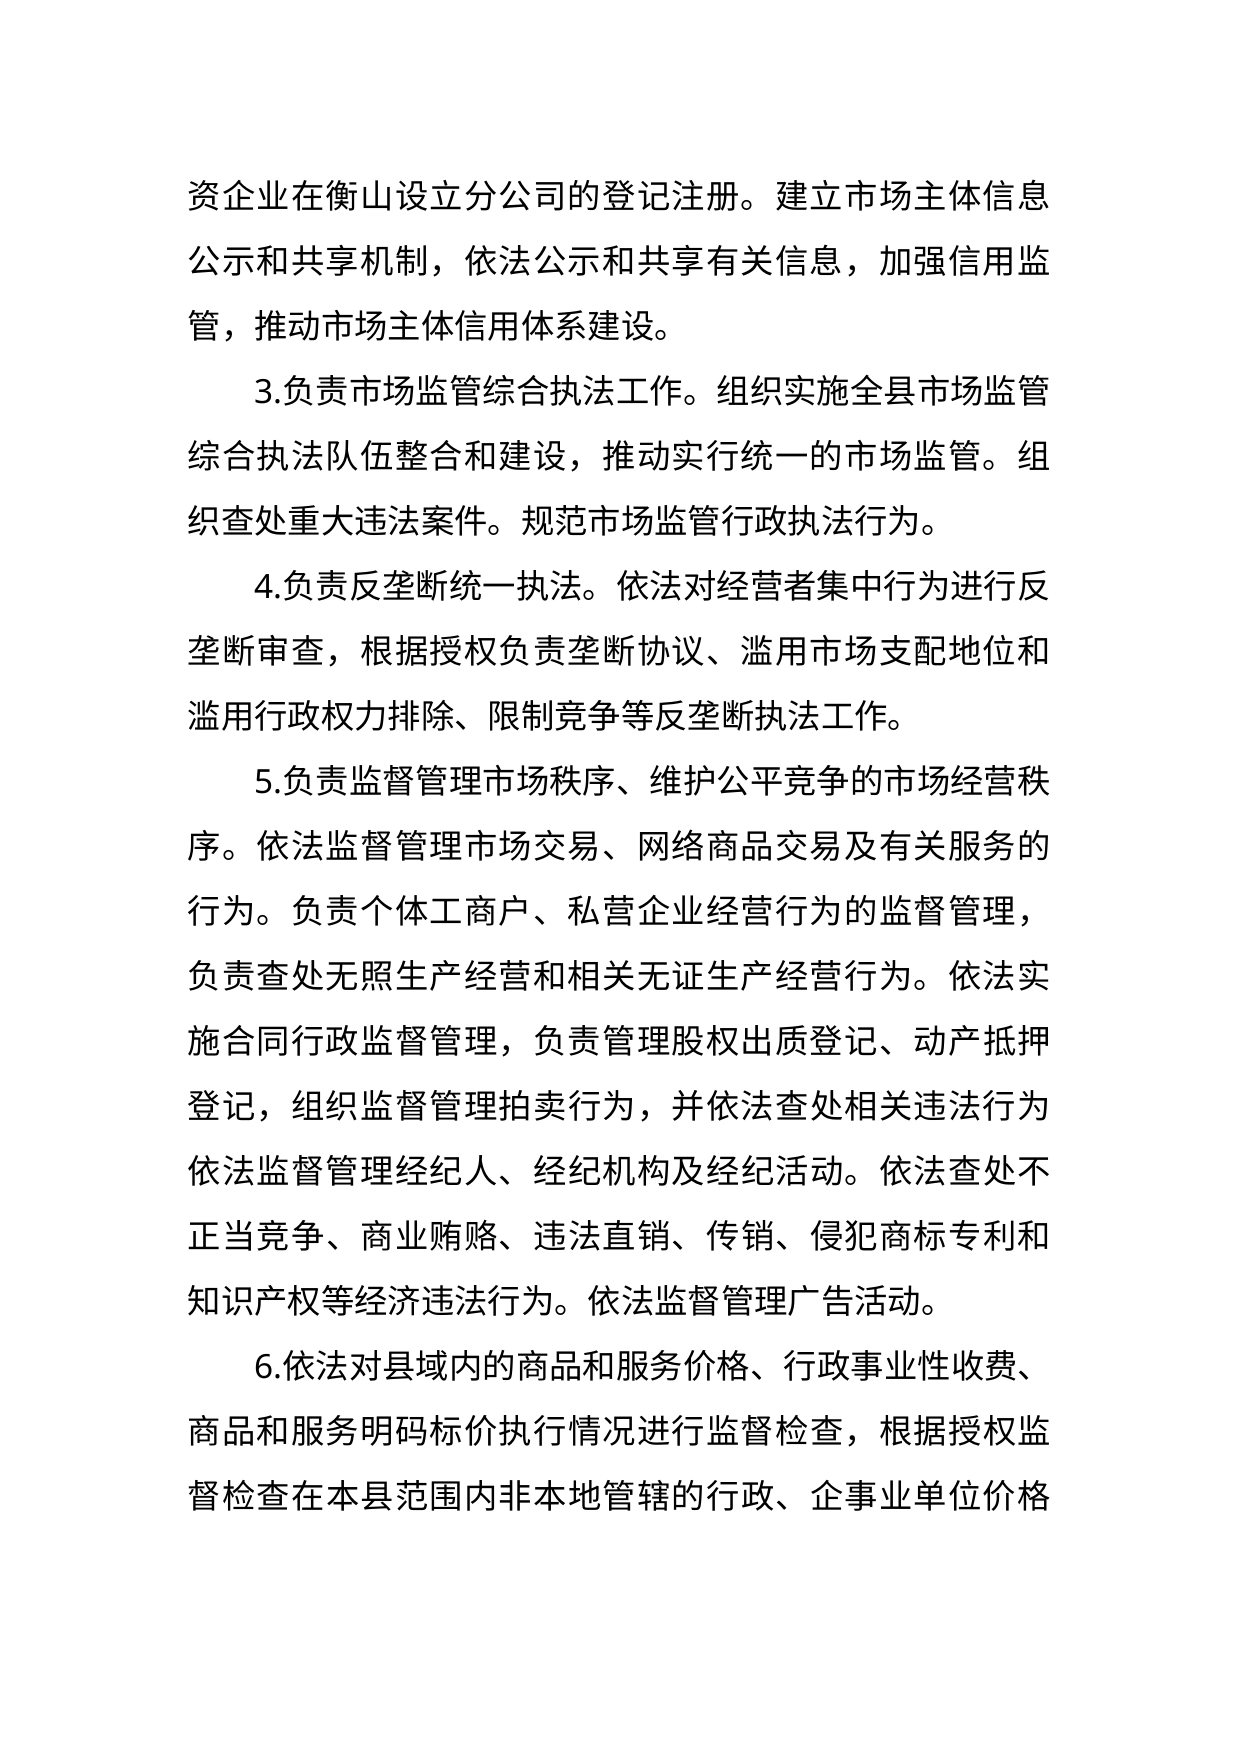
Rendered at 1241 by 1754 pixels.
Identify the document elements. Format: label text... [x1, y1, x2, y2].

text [187, 162, 1053, 357]
text 5.负责监督管理市场秩序、维护公平竞争的市场经营秩序。依法监督管理市场交易、网络商品交易及有关服务的行为。负责个体工商户、私营企业经营行为的监督管理，负责查处无照生产经营和相关无证生产经营行为。依法实施合同行政监督管理，负责管理股权出质登记、动产抵押登记，组织监督管理拍卖行为，并依法查处相关违法行为。依法监督管理经纪人、经纪机构及经纪活动。依法查处不正当竞争、商业贿赂、违法直销、传销、侵犯商标专利和知识产权等经济违法行为。依法监督管理广告活动。 [187, 747, 1053, 1332]
text 4.负责反垄断统一执法。依法对经营者集中行为进行反垄断审查，根据授权负责垄断协议、滥用市场支配地位和滥用行政权力排除、限制竞争等反垄断执法工作。 [187, 552, 1053, 747]
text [187, 1332, 1053, 1527]
text 3.负责市场监管综合执法工作。组织实施全县市场监管综合执法队伍整合和建设，推动实行统一的市场监管。组织查处重大违法案件。规范市场监管行政执法行为。 [187, 357, 1053, 552]
